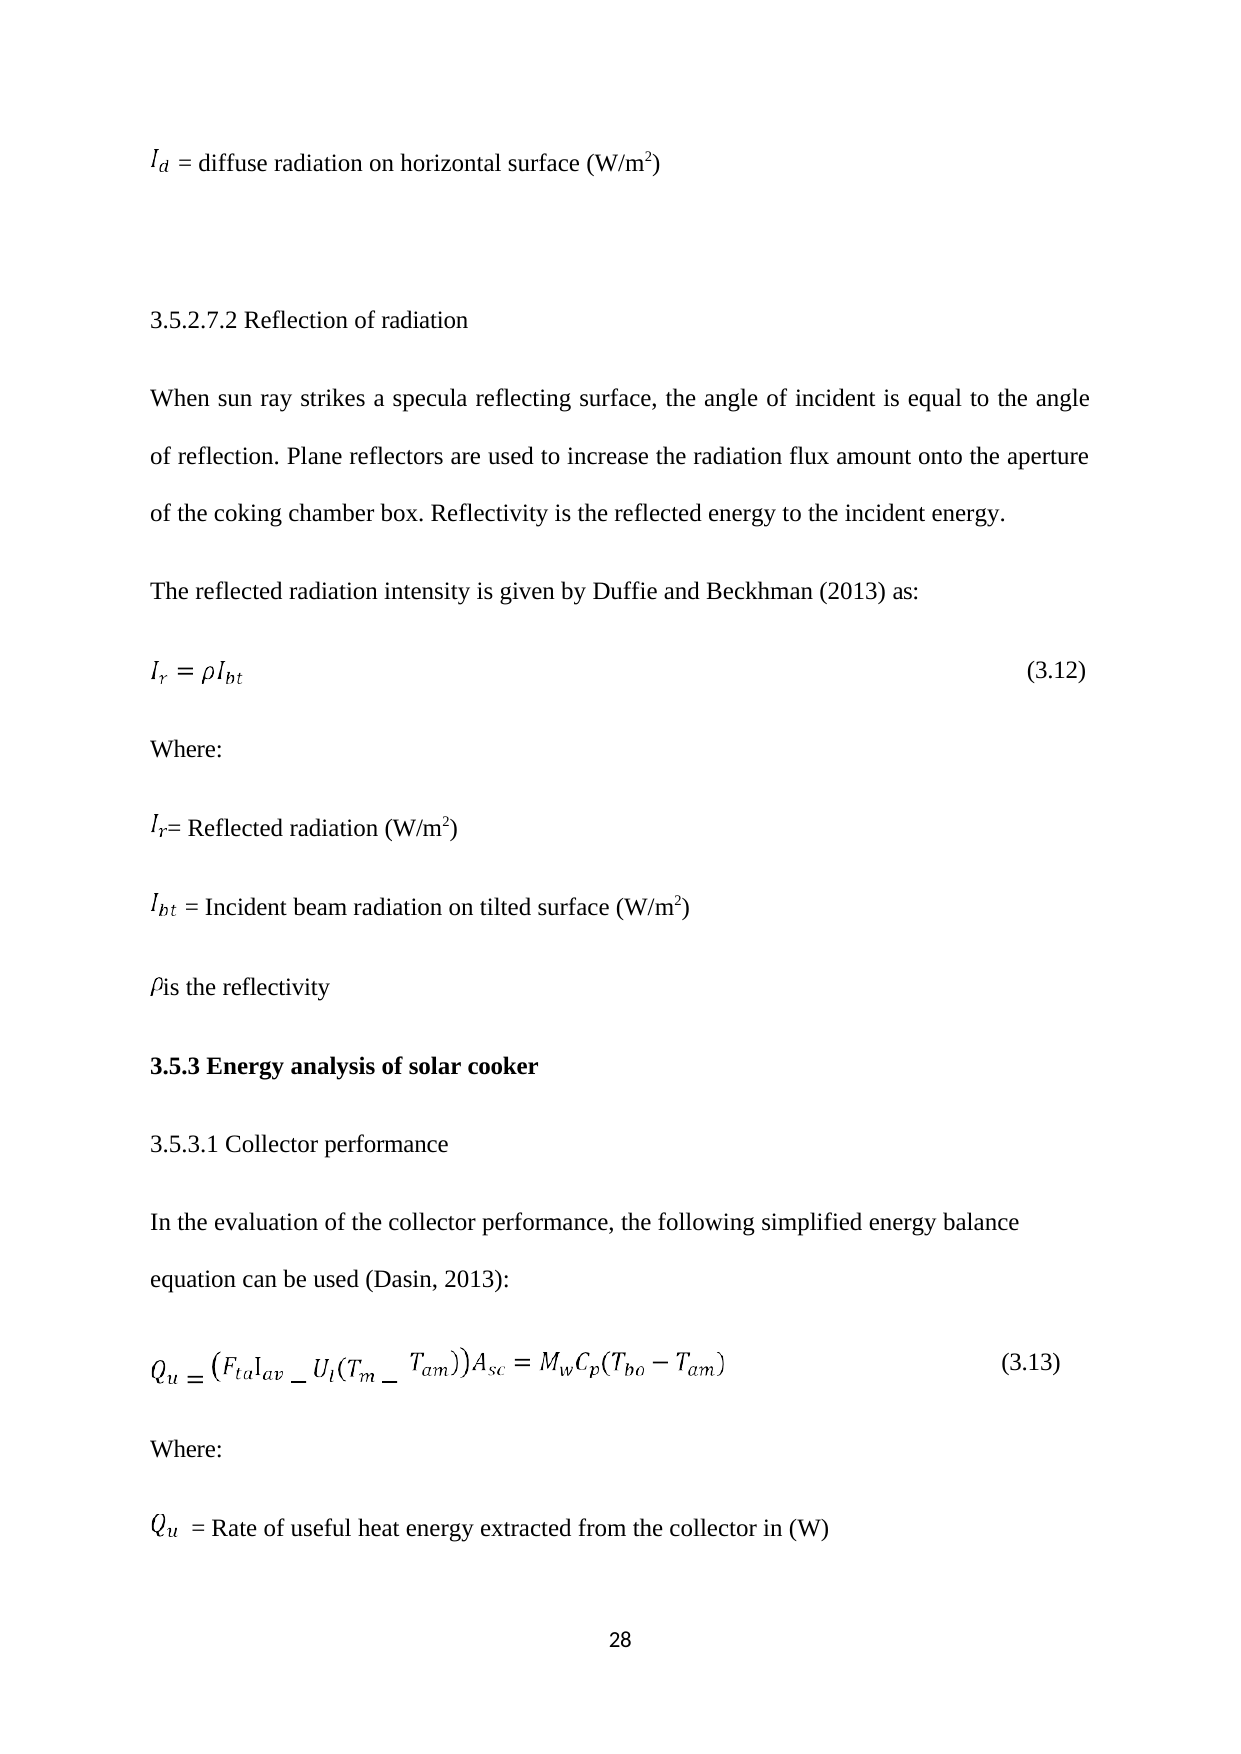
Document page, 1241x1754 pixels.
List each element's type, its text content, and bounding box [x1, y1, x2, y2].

picture [539, 1352, 573, 1376]
text = Incident beam radiation on tilted surface (W/m2) [151, 892, 1182, 921]
list Collector performance [150, 1129, 1182, 1158]
picture [150, 893, 177, 916]
picture [151, 1360, 178, 1384]
text Where: [150, 734, 1182, 763]
text When sun ray strikes a specula reflecting surface, the angle of incident is equal to the angle of reflection. Plane reflectors are used to increase the radiation flux amount onto the aperture of the coking chamber box. Reflectivity is the reflected energy to the incident energy. [150, 383, 1090, 527]
picture [255, 1357, 283, 1380]
text is the reflectivity [150, 972, 1182, 1001]
picture [576, 1352, 599, 1378]
picture [151, 1514, 178, 1537]
picture [676, 1352, 724, 1376]
text = Reflected radiation (W/m2) [151, 813, 1182, 842]
picture [150, 661, 168, 684]
picture [602, 1351, 644, 1376]
list Reflection of radiation [150, 305, 1182, 334]
picture [150, 149, 169, 172]
picture [212, 1351, 253, 1382]
picture [201, 661, 243, 684]
picture [314, 1359, 334, 1382]
subtitle Energy analysis of solar cooker [150, 1051, 1182, 1080]
text The reflected radiation intensity is given by Duffie and Beckhman (2013) as: [150, 576, 1182, 605]
text (3.13) [1001, 1347, 1182, 1375]
picture [338, 1357, 375, 1382]
text = Rate of useful heat energy extracted from the collector in (W) [152, 1513, 1182, 1542]
text (3.12) [127, 655, 1086, 684]
picture [460, 1347, 505, 1378]
picture [150, 977, 163, 996]
picture [150, 814, 167, 837]
text = diffuse radiation on horizontal surface (W/m2) [151, 148, 1182, 177]
text Where: [150, 1434, 227, 1463]
text In the evaluation of the collector performance, the following simplified energy balance equation can be used (Dasin, 2013): [150, 1207, 1090, 1293]
picture [410, 1350, 458, 1376]
